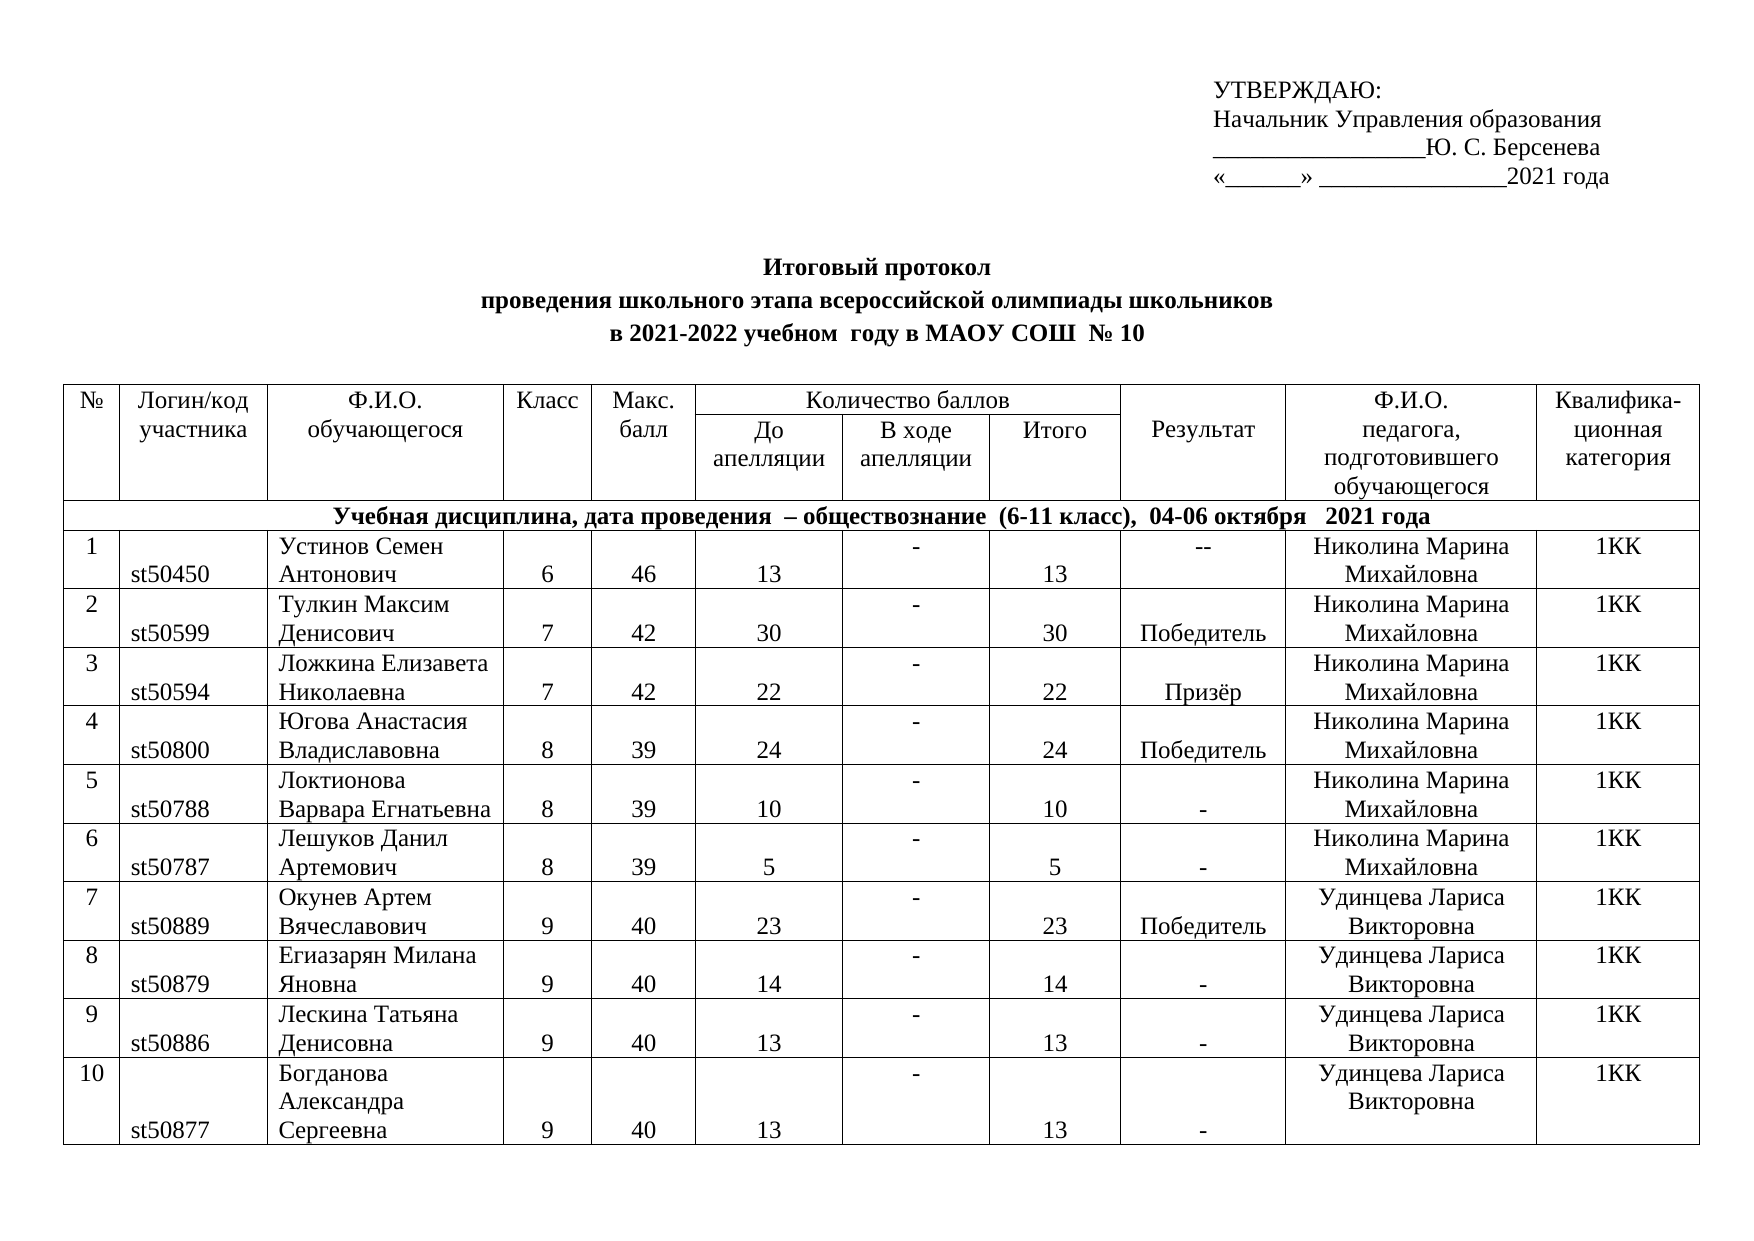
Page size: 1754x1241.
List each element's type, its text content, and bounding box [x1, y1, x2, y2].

table_cell Удинцева Лариса Викторовна [1286, 941, 1536, 998]
table_cell - [843, 1058, 989, 1144]
table_cell 24 [990, 706, 1120, 764]
table_cell 1КК [1537, 648, 1699, 705]
table_cell 1КК [1537, 941, 1699, 998]
table_cell st50800 [120, 706, 267, 764]
table_cell st50889 [120, 882, 267, 939]
table_cell Николина Марина Михайловна [1286, 765, 1536, 822]
table_cell 42 [592, 589, 695, 647]
table_cell 5 [64, 765, 119, 822]
table_cell Николина Марина Михайловна [1286, 824, 1536, 881]
table_cell 30 [696, 589, 842, 647]
table_cell 1КК [1537, 765, 1699, 822]
table_cell - [843, 824, 989, 881]
table_cell 6 [504, 531, 591, 588]
table_cell - [843, 882, 989, 939]
table_cell 7 [504, 589, 591, 647]
table_cell Лешуков Данил Артемович [268, 824, 503, 881]
table_cell Устинов Семен Антонович [268, 531, 503, 588]
table_cell Удинцева Лариса Викторовна [1286, 999, 1536, 1057]
table_cell - [843, 941, 989, 998]
table_cell 13 [990, 1058, 1120, 1144]
table_cell st50886 [120, 999, 267, 1057]
table_cell st50877 [120, 1058, 267, 1144]
table_cell 13 [696, 999, 842, 1057]
table_cell Начальник Управления образования [1202, 104, 1668, 132]
table_cell Победитель [1121, 706, 1285, 764]
table_cell 40 [592, 882, 695, 939]
table_cell 39 [592, 824, 695, 881]
table_cell 13 [990, 531, 1120, 588]
table_cell 14 [990, 941, 1120, 998]
table_cell 39 [592, 706, 695, 764]
table_cell Николина Марина Михайловна [1286, 706, 1536, 764]
table_cell 1КК [1537, 531, 1699, 588]
table_cell Николина Марина Михайловна [1286, 531, 1536, 588]
table_cell 40 [592, 1058, 695, 1144]
table_header Класс [504, 385, 591, 500]
table_cell - [1121, 999, 1285, 1057]
text Итоговый протокол [75, 252, 1679, 281]
table_cell 8 [504, 765, 591, 822]
table_cell Лескина Татьяна Денисовна [268, 999, 503, 1057]
table_cell 9 [504, 882, 591, 939]
table_cell 8 [64, 941, 119, 998]
table_cell 8 [504, 706, 591, 764]
table_cell Победитель [1121, 589, 1285, 647]
table_cell 7 [504, 648, 591, 705]
table_cell 22 [696, 648, 842, 705]
table_cell 46 [592, 531, 695, 588]
table_cell 23 [696, 882, 842, 939]
table_cell st50787 [120, 824, 267, 881]
table_cell 1КК [1537, 706, 1699, 764]
table_cell - [843, 648, 989, 705]
table_cell st50788 [120, 765, 267, 822]
table_cell - [843, 706, 989, 764]
table_cell - [843, 765, 989, 822]
table_cell 23 [990, 882, 1120, 939]
table_cell 40 [592, 941, 695, 998]
table_cell 6 [64, 824, 119, 881]
table_cell 1КК [1537, 824, 1699, 881]
table_cell 10 [696, 765, 842, 822]
table_cell Призёр [1121, 648, 1285, 705]
table_cell st50599 [120, 589, 267, 647]
table_cell Локтионова Варвара Егнатьевна [268, 765, 503, 822]
table_header Ф.И.О. педагога, подготовившего обучающегося [1286, 385, 1536, 500]
table_cell 30 [990, 589, 1120, 647]
table_cell Окунев Артем Вячеславович [268, 882, 503, 939]
table_cell 13 [696, 1058, 842, 1144]
table_header Макс. балл [592, 385, 695, 500]
table_cell Ложкина Елизавета Николаевна [268, 648, 503, 705]
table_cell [1286, 1058, 1536, 1144]
table_cell _________________Ю. С. Берсенева [1202, 133, 1668, 161]
table_cell Югова Анастасия Владиславовна [268, 706, 503, 764]
table_cell 22 [990, 648, 1120, 705]
table_cell Победитель [1121, 882, 1285, 939]
table_cell 7 [64, 882, 119, 939]
table_cell 8 [504, 824, 591, 881]
table_cell - [1121, 941, 1285, 998]
table_cell 1КК [1537, 882, 1699, 939]
table_cell - [843, 531, 989, 588]
table_cell 24 [696, 706, 842, 764]
table_cell 5 [696, 824, 842, 881]
table_cell - [1121, 1058, 1285, 1144]
table_cell Богданова Александра Сергеевна [268, 1058, 503, 1144]
table_cell 2 [64, 589, 119, 647]
table_cell 1КК [1537, 999, 1699, 1057]
table_cell st50594 [120, 648, 267, 705]
table_header УТВЕРЖДАЮ: [1202, 75, 1668, 104]
table_header Количество баллов [696, 385, 1120, 414]
table_cell 42 [592, 648, 695, 705]
table_cell 1КК [1537, 589, 1699, 647]
table_cell 3 [64, 648, 119, 705]
table_cell 9 [64, 999, 119, 1057]
table_cell Тулкин Максим Денисович [268, 589, 503, 647]
table_header Результат [1121, 385, 1285, 500]
table_cell - [1121, 824, 1285, 881]
table_header Ф.И.О. обучающегося [268, 385, 503, 500]
table_cell 5 [990, 824, 1120, 881]
table_cell 1КК [1537, 1058, 1699, 1144]
table_cell Итого [990, 415, 1120, 500]
table_header Логин/код участника [120, 385, 267, 500]
table_header Квалифика-ционная категория [1537, 385, 1699, 500]
text в 2021-2022 учебном году в МАОУ СОШ № 10 [75, 318, 1679, 347]
table_cell - [843, 999, 989, 1057]
table_cell 40 [592, 999, 695, 1057]
table_cell 13 [696, 531, 842, 588]
table_cell - [843, 589, 989, 647]
table_cell st50450 [120, 531, 267, 588]
table_cell Учебная дисциплина, дата проведения – обществознание (6-11 класс), 04-06 октября 2021 года [64, 501, 1699, 530]
table_cell «______» _______________2021 года [1202, 161, 1668, 219]
table_cell 10 [990, 765, 1120, 822]
text проведения школьного этапа всероссийской олимпиады школьников [75, 285, 1679, 313]
table_cell 1 [64, 531, 119, 588]
table_cell В ходе апелляции [843, 415, 989, 500]
table_cell 9 [504, 999, 591, 1057]
table_cell 14 [696, 941, 842, 998]
table_cell Николина Марина Михайловна [1286, 648, 1536, 705]
table_cell До апелляции [696, 415, 842, 500]
table_cell 9 [504, 1058, 591, 1144]
table_cell Николина Марина Михайловна [1286, 589, 1536, 647]
table_cell 13 [990, 999, 1120, 1057]
table_cell 10 [64, 1058, 119, 1144]
table_cell Егиазарян Милана Яновна [268, 941, 503, 998]
table_cell st50879 [120, 941, 267, 998]
table_cell 4 [64, 706, 119, 764]
table_cell 39 [592, 765, 695, 822]
table_cell - [1121, 765, 1285, 822]
table_cell 9 [504, 941, 591, 998]
table_header № [64, 385, 119, 500]
table_cell -- [1121, 531, 1285, 588]
table_cell Удинцева Лариса Викторовна [1286, 882, 1536, 939]
